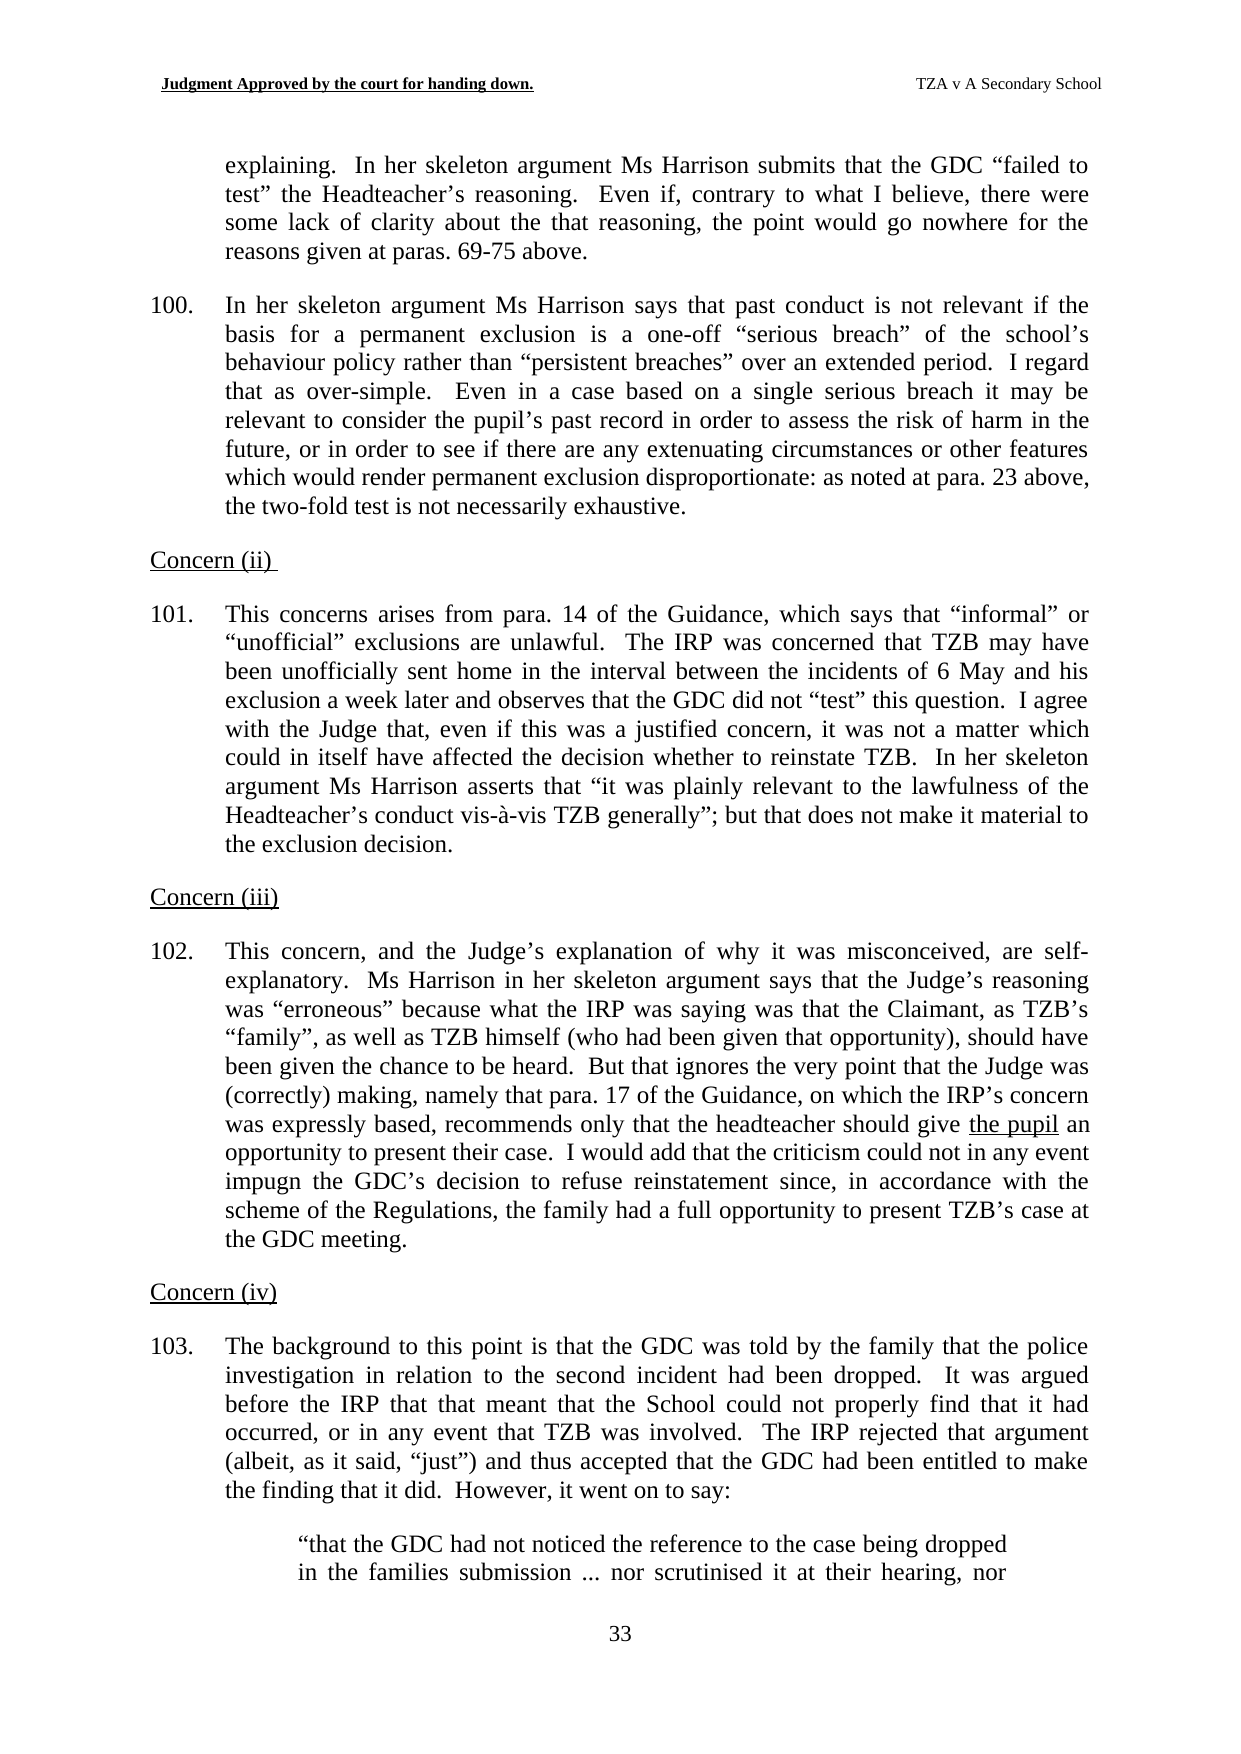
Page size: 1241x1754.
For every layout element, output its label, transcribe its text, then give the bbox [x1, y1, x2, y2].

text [150, 150, 1090, 265]
text This concerns arises from para. 14 of the Guidance, which says that “informal” or “unofficial” exclusions are unlawful. The IRP was concerned that TZB may have been unofficially sent home in the interval between the incidents of 6 May and his exclusion a week later and observes that the GDC did not “test” this question. I agree with the Judge that, even if this was a justified concern, it was not a matter which could in itself have affected the decision whether to reinstate TZB. In her skeleton argument Ms Harrison asserts that “it was plainly relevant to the lawfulness of the Headteacher’s conduct vis-à-vis TZB generally”; but that does not make it material to the exclusion decision. [150, 599, 1090, 857]
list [298, 1529, 1008, 1586]
text In her skeleton argument Ms Harrison says that past conduct is not relevant if the basis for a permanent exclusion is a one-off “serious breach” of the school’s behaviour policy rather than “persistent breaches” over an extended period. I regard that as over-simple. Even in a case based on a single serious breach it may be relevant to consider the pupil’s past record in order to assess the risk of harm in the future, or in order to see if there are any extenuating circumstances or other features which would render permanent exclusion disproportionate: as noted at para. 23 above, the two-fold test is not necessarily exhaustive. [150, 290, 1090, 520]
list Concern (ii) [150, 545, 1090, 574]
text The background to this point is that the GDC was told by the family that the police investigation in relation to the second incident had been dropped. It was argued before the IRP that that meant that the School could not properly find that it had occurred, or in any event that TZB was involved. The IRP rejected that argument (albeit, as it said, “just”) and thus accepted that the GDC had been entitled to make the finding that it did. However, it went on to say: [150, 1331, 1090, 1504]
text This concern, and the Judge’s explanation of why it was misconceived, are self-explanatory. Ms Harrison in her skeleton argument says that the Judge’s reasoning was “erroneous” because what the IRP was saying was that the Claimant, as TZB’s “family”, as well as TZB himself (who had been given that opportunity), should have been given the chance to be heard. But that ignores the very point that the Judge was (correctly) making, namely that para. 17 of the Guidance, on which the IRP’s concern was expressly based, recommends only that the headteacher should give the pupil an opportunity to present their case. I would add that the criticism could not in any event impugn the GDC’s decision to refuse reinstatement since, in accordance with the scheme of the Regulations, the family had a full opportunity to present TZB’s case at the GDC meeting. [150, 936, 1090, 1252]
list Concern (iv) [150, 1277, 1090, 1306]
list Concern (iii) [150, 882, 1090, 911]
